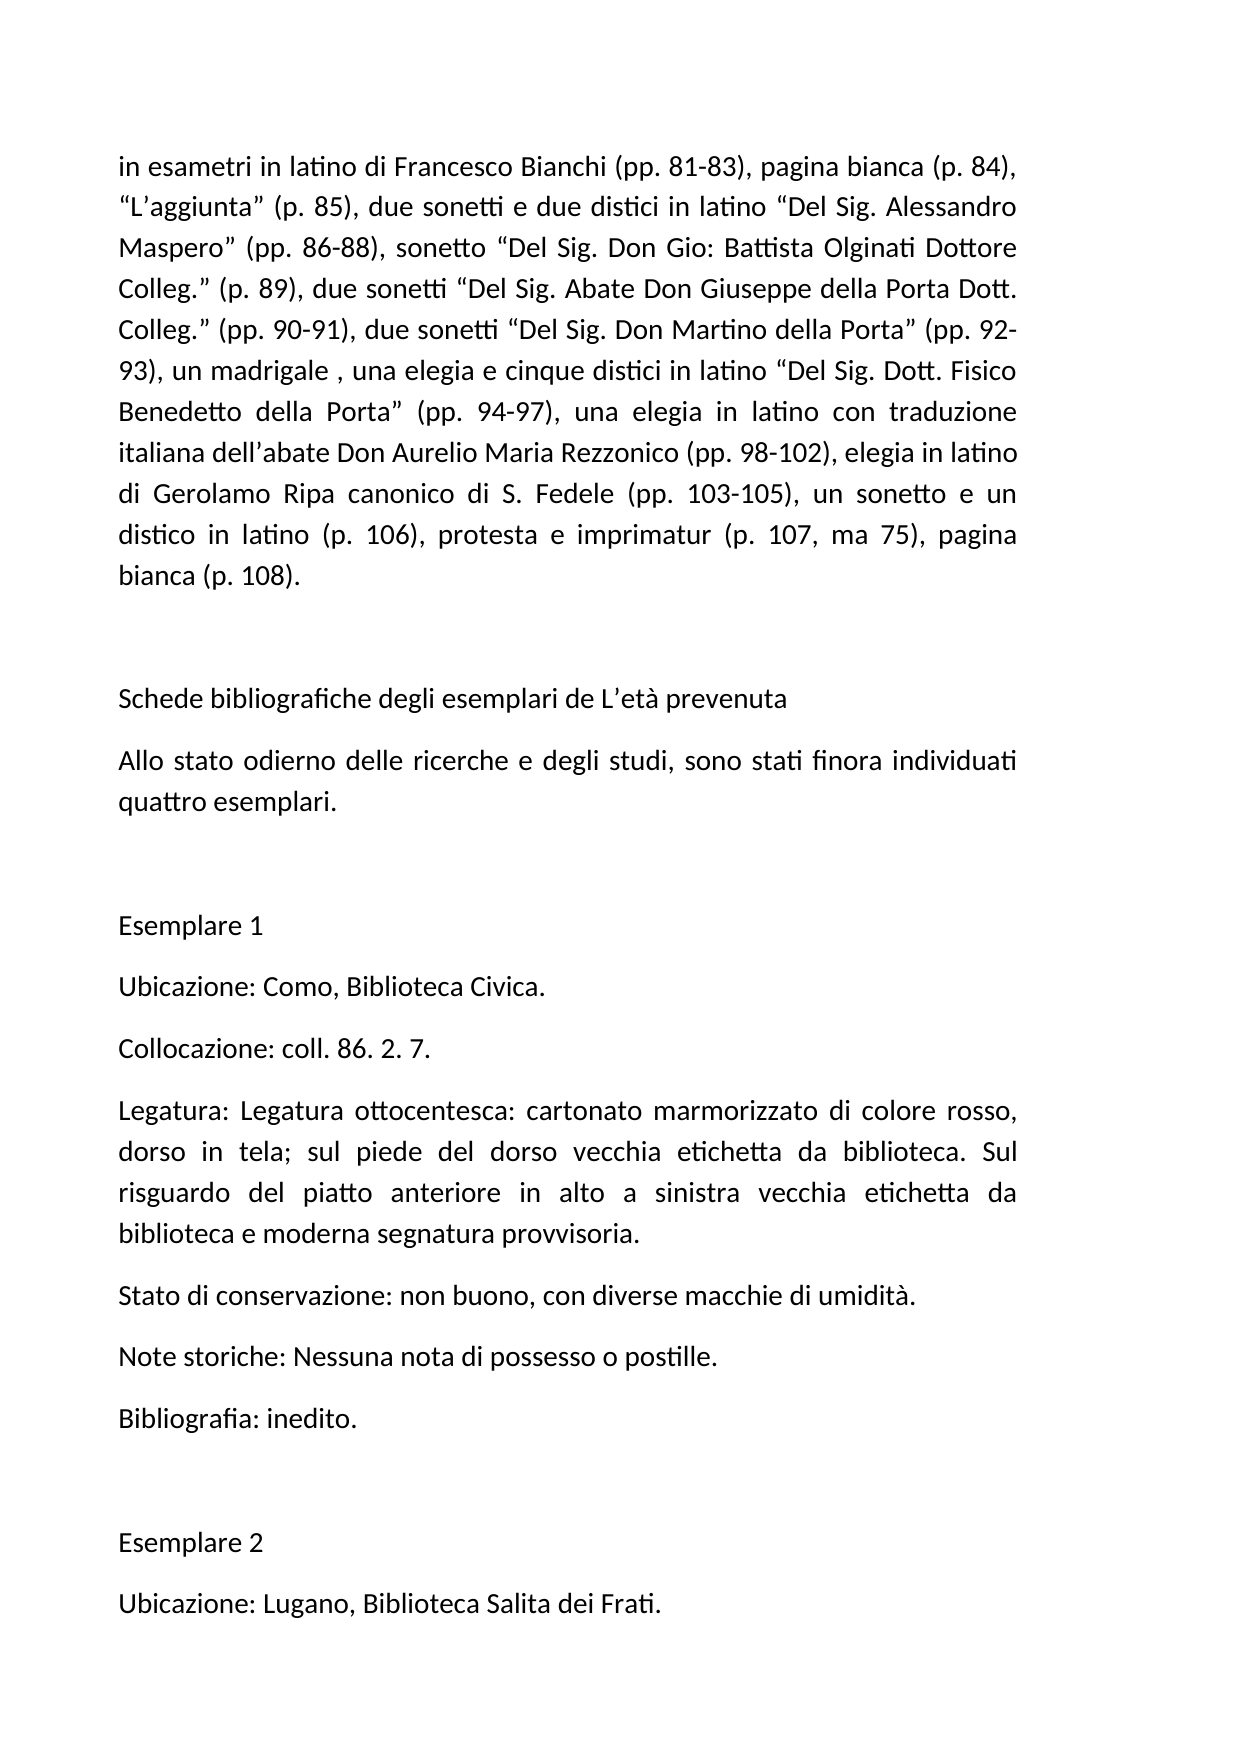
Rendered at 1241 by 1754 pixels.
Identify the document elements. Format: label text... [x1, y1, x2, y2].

text Legatura: Legatura ottocentesca: cartonato marmorizzato di colore rosso, dorso in tela; sul piede del dorso vecchia etichetta da biblioteca. Sul risguardo del piatto anteriore in alto a sinistra vecchia etichetta da biblioteca e moderna segnatura provvisoria. [118, 1092, 1019, 1251]
text Esemplare 2 [118, 1524, 1019, 1559]
text Ubicazione: Como, Biblioteca Civica. [118, 968, 1019, 1004]
text Collocazione: coll. 86. 2. 7. [118, 1030, 1019, 1066]
text Allo stato odierno delle ricerche e degli studi, sono stati finora individuati quattro esemplari. [118, 742, 1019, 819]
text Ubicazione: Lugano, Biblioteca Salita dei Frati. [118, 1586, 1019, 1621]
text Schede bibliografiche degli esemplari de L’età prevenuta [118, 681, 1019, 716]
text Bibliografia: inedito. [118, 1400, 1019, 1436]
text Esemplare 1 [118, 907, 1019, 942]
text Stato di conservazione: non buono, con diverse macchie di umidità. [118, 1277, 1019, 1312]
text Note storiche: Nessuna nota di possesso o postille. [118, 1338, 1019, 1374]
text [118, 148, 1019, 593]
